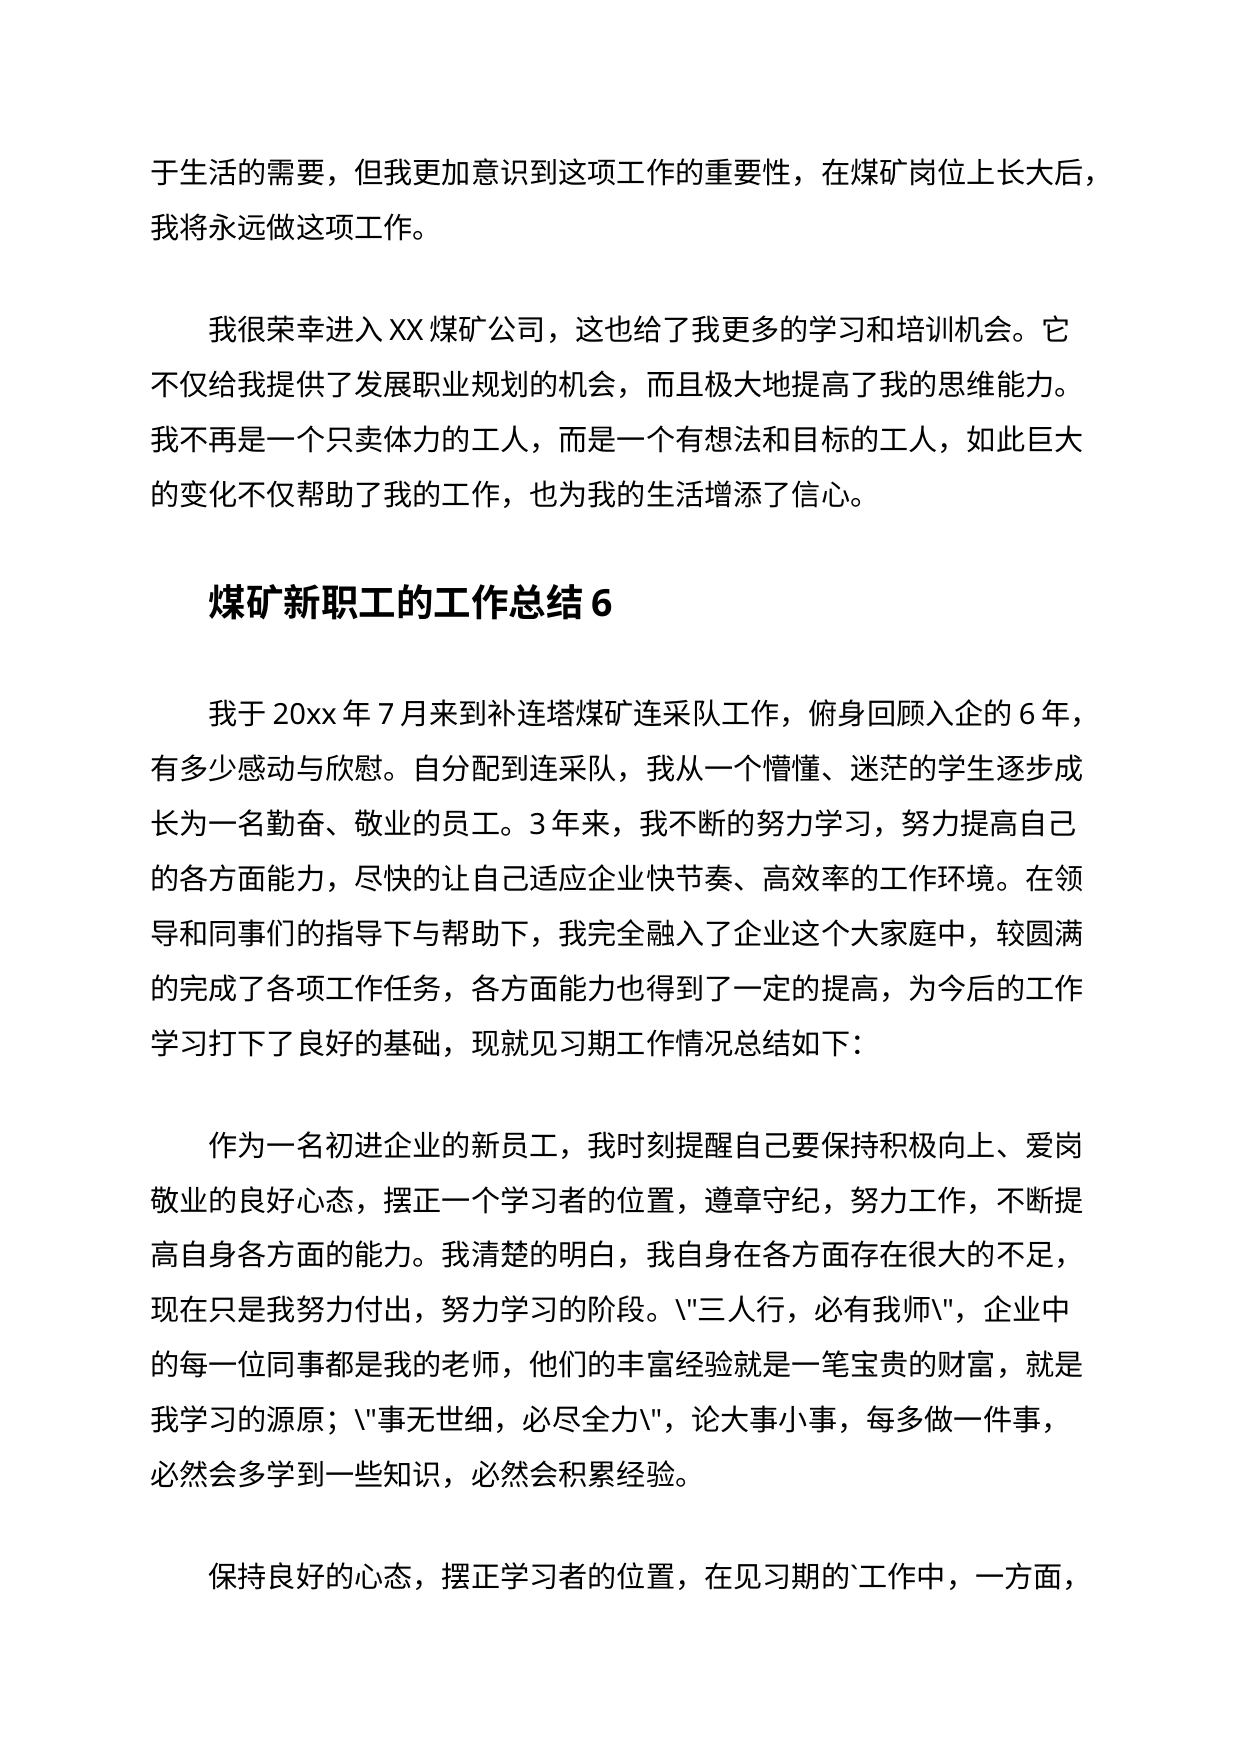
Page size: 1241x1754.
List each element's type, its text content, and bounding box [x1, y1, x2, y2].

text 作为一名初进企业的新员工，我时刻提醒自己要保持积极向上、爱岗敬业的良好心态，摆正一个学习者的位置，遵章守纪，努力工作，不断提高自身各方面的能力。我清楚的明白，我自身在各方面存在很大的不足，现在只是我努力付出，努力学习的阶段。\"三人行，必有我师\"，企业中的每一位同事都是我的老师，他们的丰富经验就是一笔宝贵的财富，就是我学习的源原；\"事无世细，必尽全力\"，论大事小事，每多做一件事，必然会多学到一些知识，必然会积累经验。 [150, 1122, 1090, 1494]
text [150, 150, 1090, 247]
text 煤矿新职工的工作总结6 [150, 573, 1090, 628]
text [150, 1553, 1090, 1596]
text 我很荣幸进入XX煤矿公司，这也给了我更多的学习和培训机会。它不仅给我提供了发展职业规划的机会，而且极大地提高了我的思维能力。我不再是一个只卖体力的工人，而是一个有想法和目标的工人，如此巨大的变化不仅帮助了我的工作，也为我的生活增添了信心。 [150, 307, 1090, 514]
text 我于20xx年7月来到补连塔煤矿连采队工作，俯身回顾入企的6年，有多少感动与欣慰。自分配到连采队，我从一个懵懂、迷茫的学生逐步成长为一名勤奋、敬业的员工。3年来，我不断的努力学习，努力提高自己的各方面能力，尽快的让自己适应企业快节奏、高效率的工作环境。在领导和同事们的指导下与帮助下，我完全融入了企业这个大家庭中，较圆满的完成了各项工作任务，各方面能力也得到了一定的提高，为今后的工作学习打下了良好的基础，现就见习期工作情况总结如下： [150, 691, 1090, 1063]
